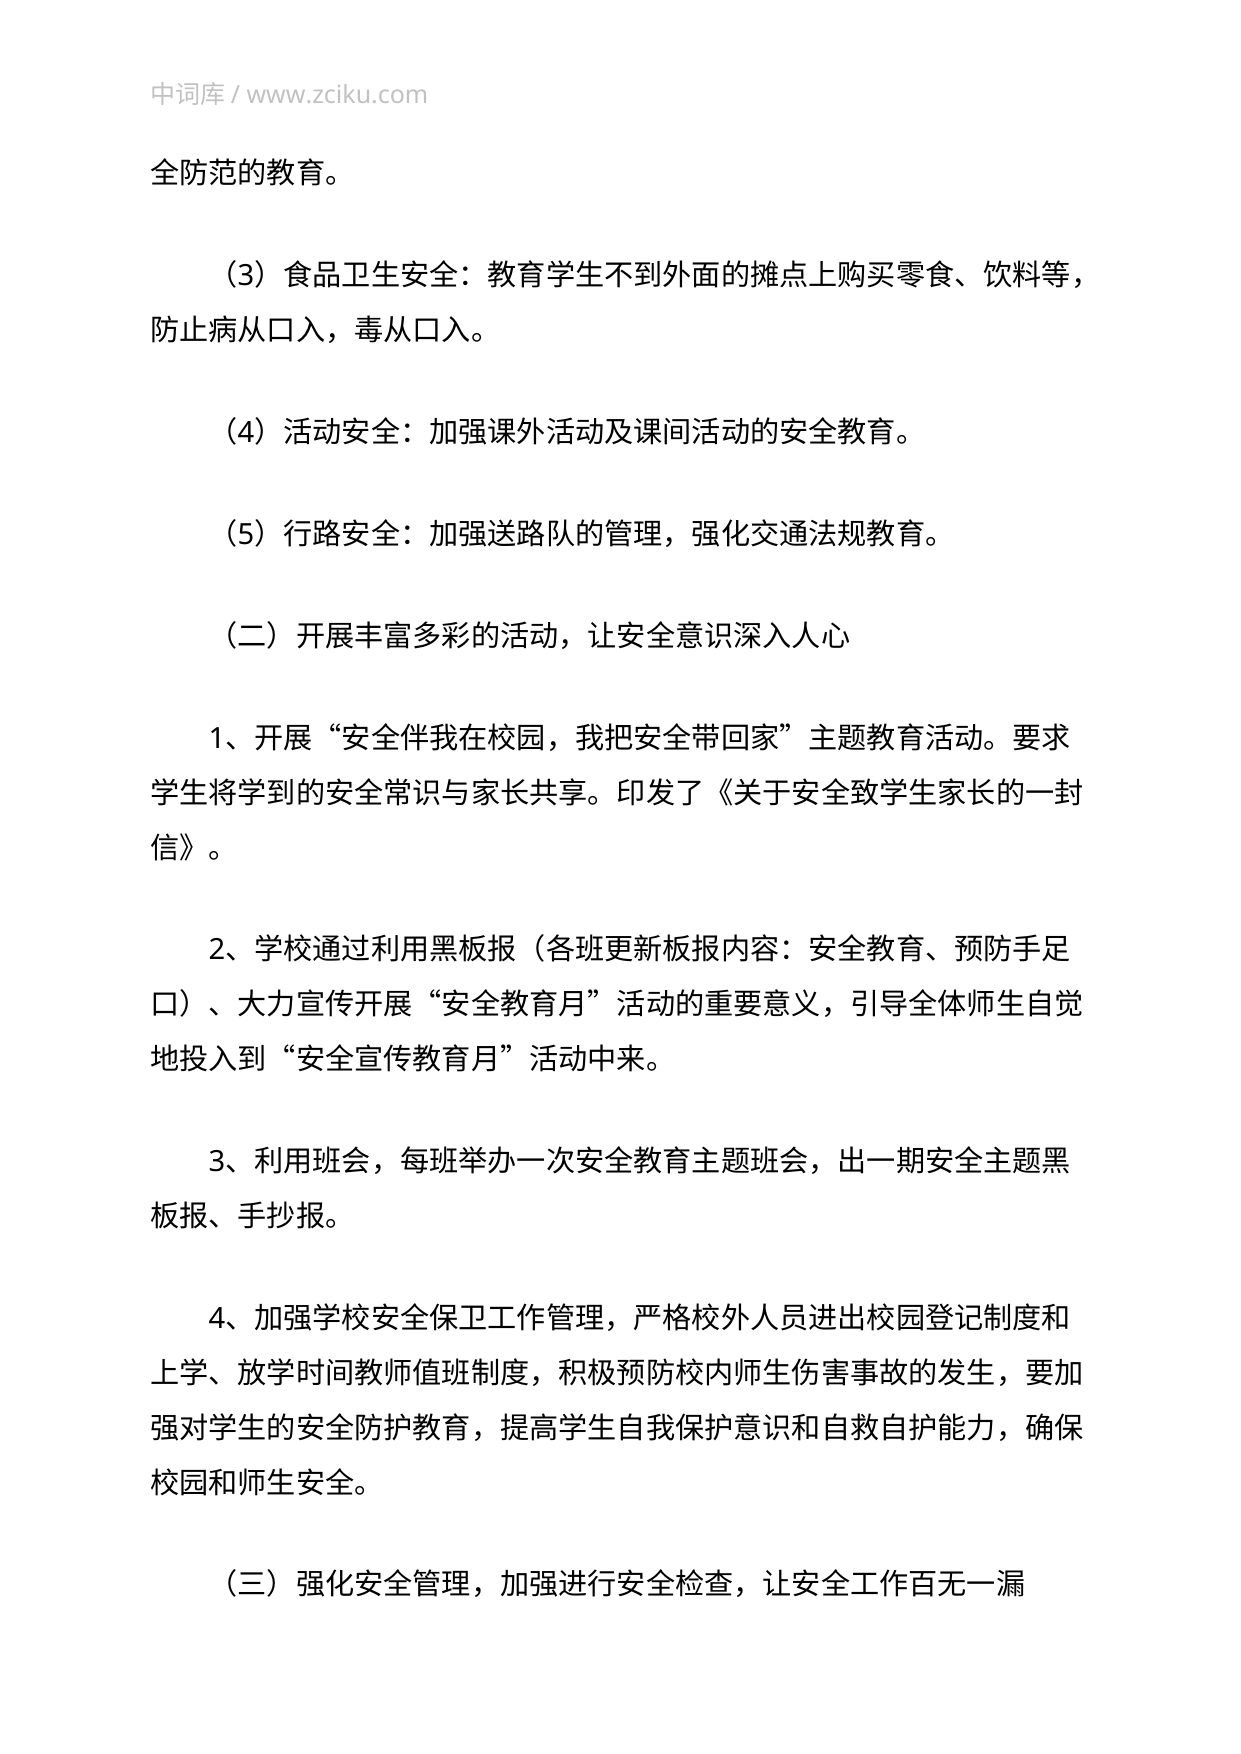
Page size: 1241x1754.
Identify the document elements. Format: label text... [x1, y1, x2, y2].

text 2、学校通过利用黑板报（各班更新板报内容：安全教育、预防手足口）、大力宣传开展“安全教育月”活动的重要意义，引导全体师生自觉地投入到“安全宣传教育月”活动中来。 [150, 926, 1090, 1078]
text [150, 150, 1090, 192]
text （4）活动安全：加强课外活动及课间活动的安全教育。 [150, 408, 1090, 451]
text 3、利用班会，每班举办一次安全教育主题班会，出一期安全主题黑板报、手抄报。 [150, 1138, 1090, 1235]
text 4、加强学校安全保卫工作管理，严格校外人员进出校园登记制度和上学、放学时间教师值班制度，积极预防校内师生伤害事故的发生，要加强对学生的安全防护教育，提高学生自我保护意识和自救自护能力，确保校园和师生安全。 [150, 1294, 1090, 1501]
text （5）行路安全：加强送路队的管理，强化交通法规教育。 [150, 511, 1090, 553]
text （二）开展丰富多彩的活动，让安全意识深入人心 [150, 612, 1090, 655]
text （3）食品卫生安全：教育学生不到外面的摊点上购买零食、饮料等，防止病从口入，毒从口入。 [150, 252, 1090, 349]
text 1、开展“安全伴我在校园，我把安全带回家”主题教育活动。要求学生将学到的安全常识与家长共享。印发了《关于安全致学生家长的一封信》。 [150, 714, 1090, 866]
text （三）强化安全管理，加强进行安全检查，让安全工作百无一漏 [150, 1561, 1090, 1603]
